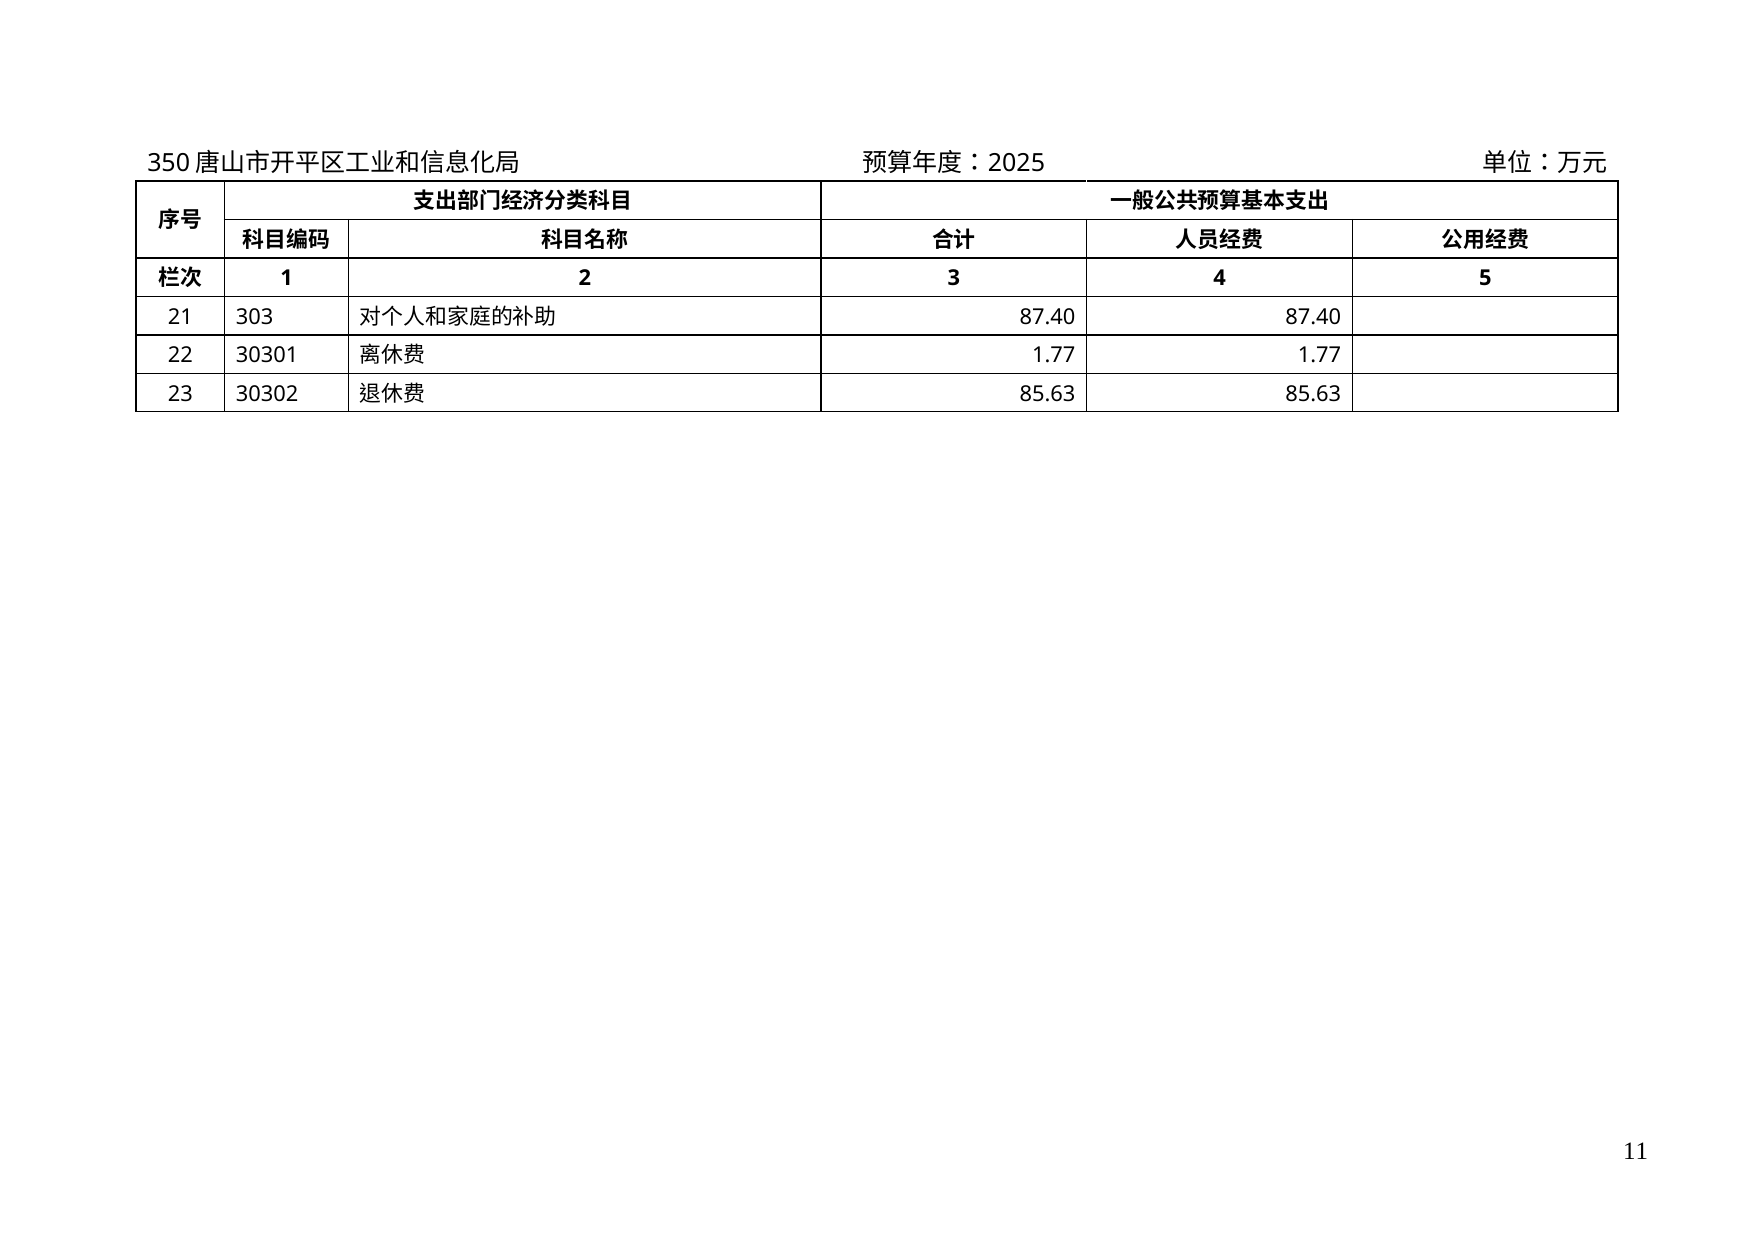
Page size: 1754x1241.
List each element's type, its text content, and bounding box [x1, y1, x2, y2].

table_cell 支出部门经济分类科目 [225, 182, 820, 219]
table_header 350唐山市开平区工业和信息化局 [137, 143, 820, 180]
table_cell 栏次 [137, 259, 224, 296]
table_cell 科目编码 [225, 220, 348, 257]
table_cell 30301 [225, 336, 348, 372]
table_header 单位：万元 [1087, 143, 1617, 180]
table_header 预算年度：2025 [822, 143, 1086, 180]
table_cell 23 [137, 374, 224, 411]
table_cell 87.40 [822, 297, 1086, 334]
table_cell 4 [1087, 259, 1352, 296]
table_cell 人员经费 [1087, 220, 1352, 257]
table_cell 303 [225, 297, 348, 334]
table_cell 3 [822, 259, 1086, 296]
table_cell 85.63 [822, 374, 1086, 411]
table_cell 85.63 [1087, 374, 1352, 411]
table_cell [1353, 297, 1617, 334]
table_cell 22 [137, 336, 224, 372]
table_cell 公用经费 [1353, 220, 1617, 257]
table_cell 30302 [225, 374, 348, 411]
table_cell 5 [1353, 259, 1617, 296]
table_cell 科目名称 [349, 220, 820, 257]
table_cell 序号 [137, 182, 224, 257]
table_cell 退休费 [349, 374, 820, 411]
table_cell 对个人和家庭的补助 [349, 297, 820, 334]
table_cell 87.40 [1087, 297, 1352, 334]
table_cell 合计 [822, 220, 1086, 257]
table_cell 1 [225, 259, 348, 296]
table_cell 21 [137, 297, 224, 334]
table_cell 离休费 [349, 336, 820, 372]
table_cell 1.77 [822, 336, 1086, 372]
table_cell 一般公共预算基本支出 [822, 182, 1617, 219]
table_cell 1.77 [1087, 336, 1352, 372]
table_cell [1353, 336, 1617, 372]
table_cell [1353, 374, 1617, 411]
table_cell 2 [349, 259, 820, 296]
